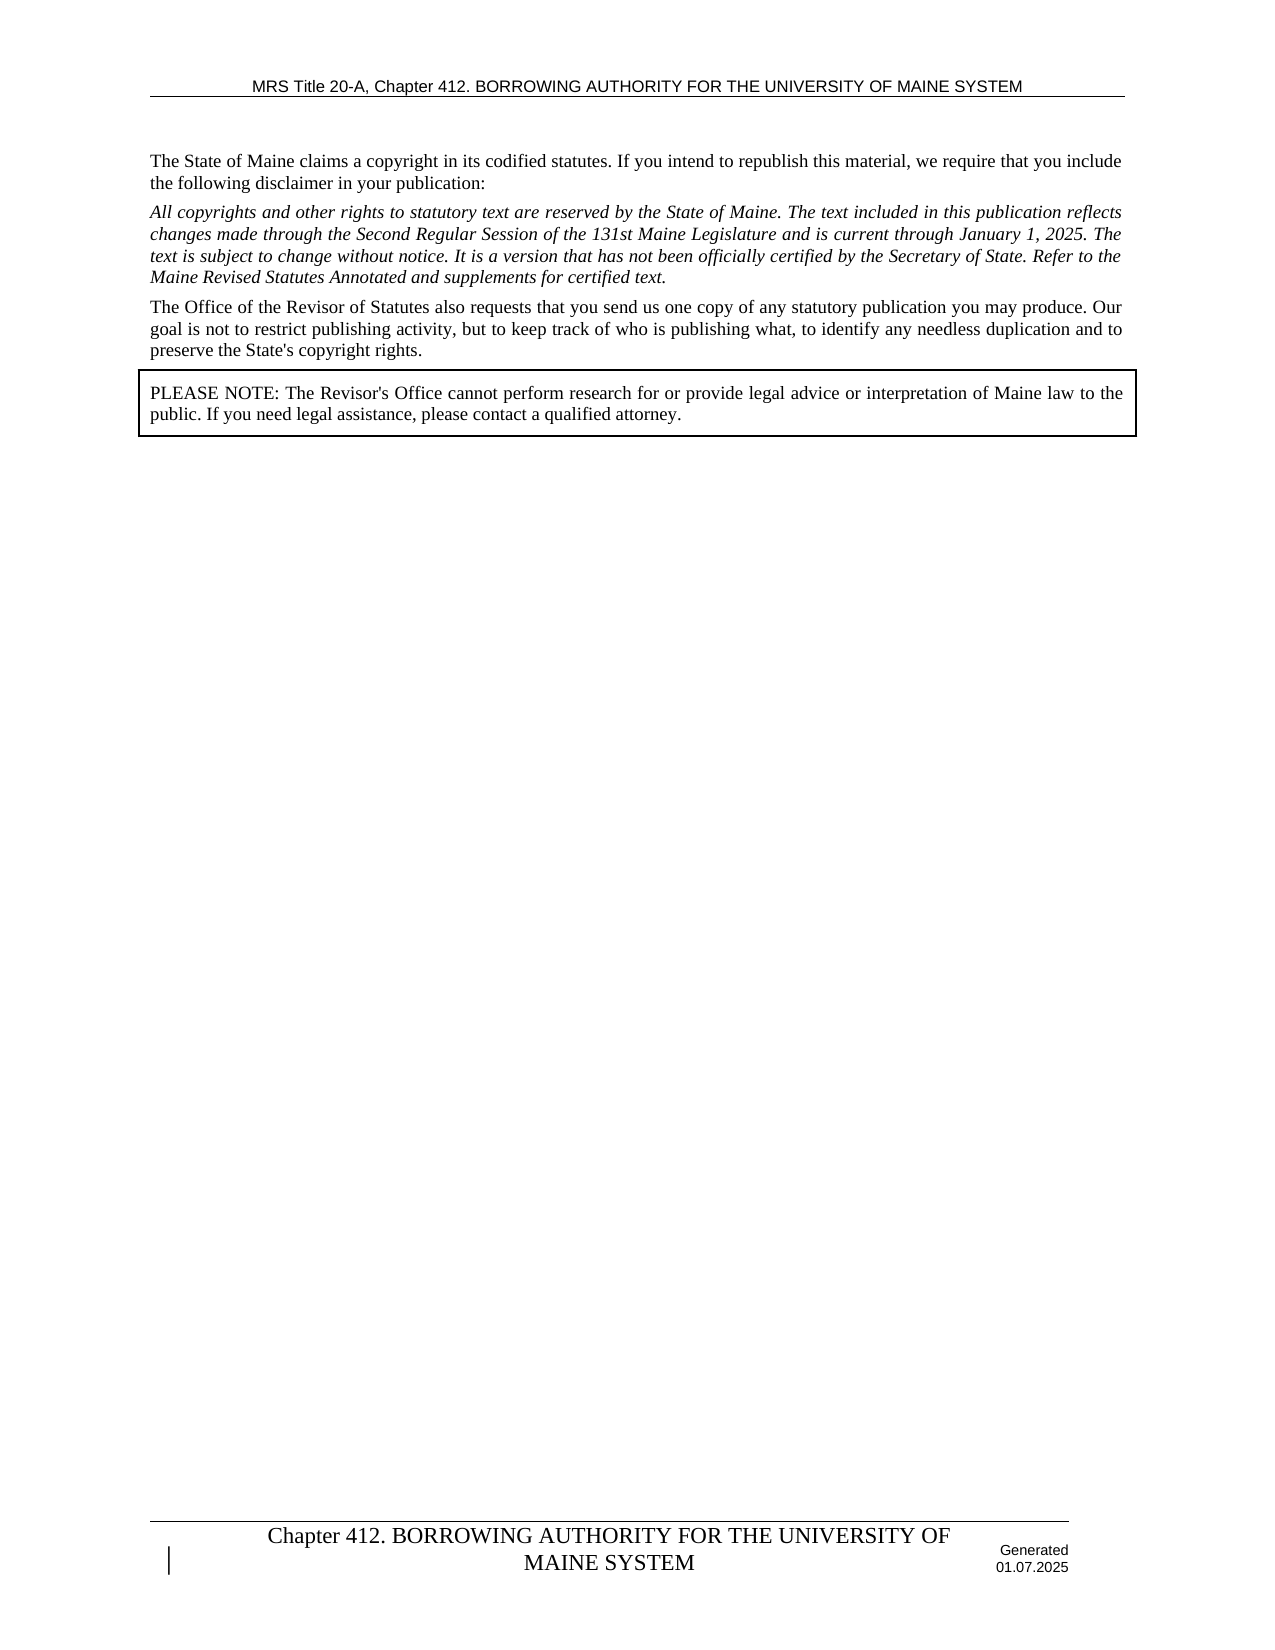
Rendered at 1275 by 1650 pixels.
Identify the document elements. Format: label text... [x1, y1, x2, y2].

text All copyrights and other rights to statutory text are reserved by the State of Maine. The text included in this publication reflects changes made through the Second Regular Session of the 131st Maine Legislature and is current through January 1, 2025 . The text is subject to change without notice. It is a version that has not been officially certified by the Secretary of State. Refer to the Maine Revised Statutes Annotated and supplements for certified text. [150, 201, 1125, 288]
text PLEASE NOTE: The Revisor's Office cannot perform research for or provide legal advice or interpretation of Maine law to the public. If you need legal assistance, please contact a qualified attorney. [140, 371, 1135, 435]
text The Office of the Revisor of Statutes also requests that you send us one copy of any statutory publication you may produce. Our goal is not to restrict publishing activity, but to keep track of who is publishing what, to identify any needless duplication and to preserve the State's copyright rights. [150, 296, 1125, 361]
text The State of Maine claims a copyright in its codified statutes. If you intend to republish this material, we require that you include the following disclaimer in your publication: [150, 150, 1125, 193]
